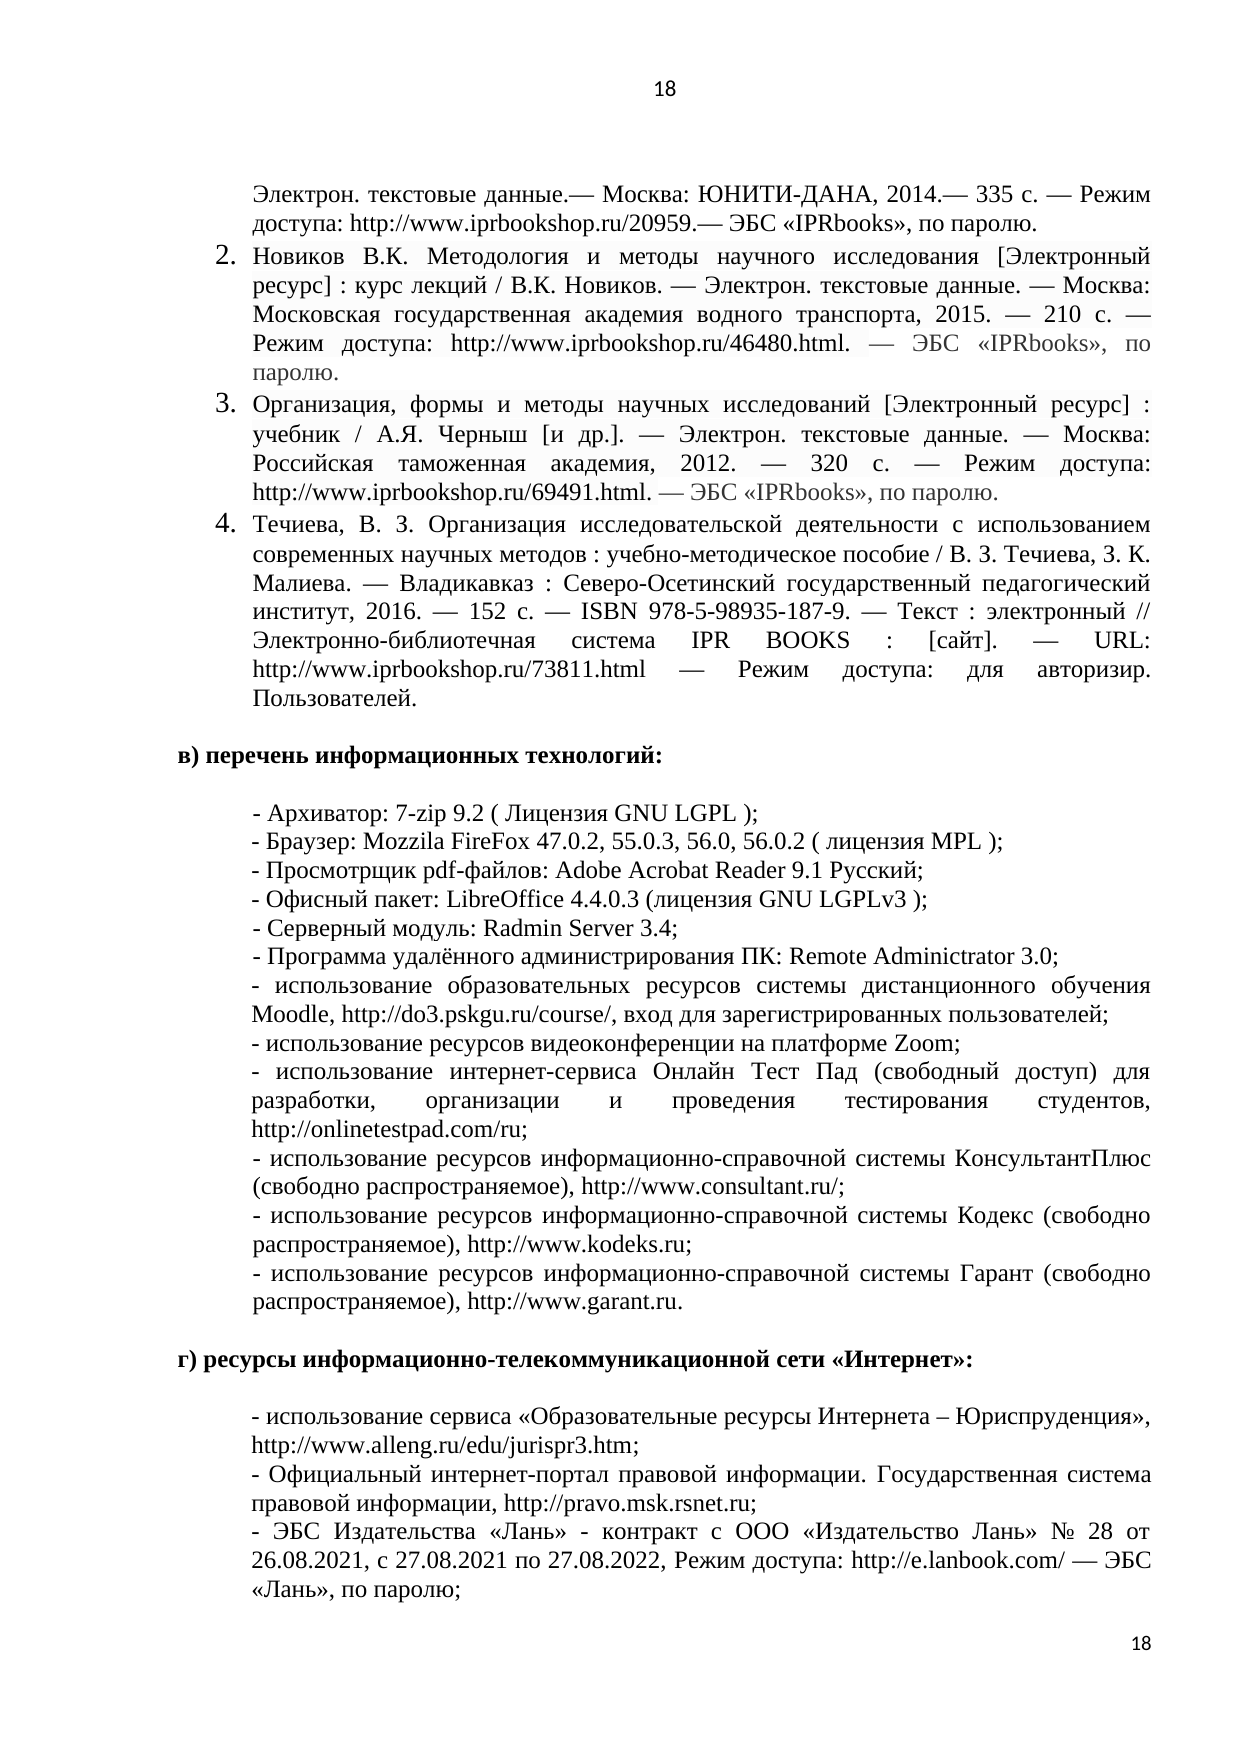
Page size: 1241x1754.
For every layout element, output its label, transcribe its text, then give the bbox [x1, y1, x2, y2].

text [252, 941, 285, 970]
text г) ресурсы информационно-телекоммуникационной сети «Интернет»: [177, 1344, 1152, 1373]
text - использование сервиса «Образовательные ресурсы Интернета – Юриспруденция», http://www.alleng.ru/edu/jurispr3.htm; [251, 1401, 1152, 1459]
text - использование ресурсов информационно-справочной системы КонсультантПлюс (свободно распространяемое), http://www.consultant.ru/; [252, 1143, 1152, 1200]
list Течиева, В. З. Организация исследовательской деятельности с использованием современных научных методов : учебно-методическое пособие / В. З. Течиева, З. К. Малиева. — Владикавказ : Северо-Осетинский государственный педагогический институт, 2016. — 152 c. — ISBN 978-5-98935-187-9. — Текст : электронный // Электронно-библиотечная система IPR BOOKS : [сайт]. — URL: http://www.iprbookshop.ru/73811.html — Режим доступа: для авторизир. Пользователей. [215, 505, 1152, 711]
text - использование ресурсов информационно-справочной системы Гарант (свободно распространяемое), http://www.garant.ru. [252, 1258, 1152, 1315]
text - Серверный модуль: Radmin Server 3.4; [252, 913, 1152, 941]
text - Офисный пакет: LibreOffice 4.4.0.3 (лицензия GNU LGPLv3 ); [251, 884, 1152, 913]
text - Официальный интернет-портал правовой информации. Государственная система правовой информации, http://pravo.msk.rsnet.ru; [251, 1459, 1152, 1516]
text - Просмотрщик pdf-файлов: Adobe Acrobat Reader 9.1 Русский; [251, 855, 1152, 884]
text - использование интернет-сервиса Онлайн Тест Пад (свободный доступ) для разработки, организации и проведения тестирования студентов, http://onlinetestpad.com/ru; [251, 1056, 1152, 1143]
list Организация, формы и методы научных исследований [Электронный ресурс] : учебник / А.Я. Черныш [и др.]. — Электрон. текстовые данные. — Москва: Российская таможенная академия, 2012. — 320 c. — Режим доступа: http://www.iprbookshop.ru/69491.html. — ЭБС «IPRbooks», по паролю. [215, 386, 1152, 505]
text - Программа удалённого администрирования ПК: Remote Adminictrator 3.0; [789, 941, 1152, 970]
text - ЭБС Издательства «Лань» - контракт с ООО «Издательство Лань» № 28 от 26.08.2021, с 27.08.2021 по 27.08.2022, Режим доступа: http://e.lanbook.com/ — ЭБС «Лань», по паролю; [251, 1516, 1152, 1603]
text - использование образовательных ресурсов системы дистанционного обучения Moodle, http://do3.pskgu.ru/course/, вход для зарегистрированных пользователей; [251, 970, 1152, 1028]
list Новиков В.К. Методология и методы научного исследования [Электронный ресурс] : курс лекций / В.К. Новиков. — Электрон. текстовые данные. — Москва: Московская государственная академия водного транспорта, 2015. — 210 c. — Режим доступа: http://www.iprbookshop.ru/46480.html. — ЭБС «IPRbooks», по паролю. [215, 237, 1152, 386]
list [215, 179, 1152, 237]
text - использование ресурсов информационно-справочной системы Кодекс (свободно распространяемое), http://www.kodeks.ru; [252, 1200, 1152, 1258]
text - использование ресурсов видеоконференции на платформе Zoom; [251, 1028, 1152, 1056]
text в) перечень информационных технологий: [177, 740, 1152, 769]
text - Браузер: Mozzila FireFox 47.0.2, 55.0.3, 56.0, 56.0.2 ( лицензия MPL ); [251, 826, 1152, 855]
text - Архиватор: 7-zip 9.2 ( Лицензия GNU LGPL ); [252, 798, 1152, 826]
